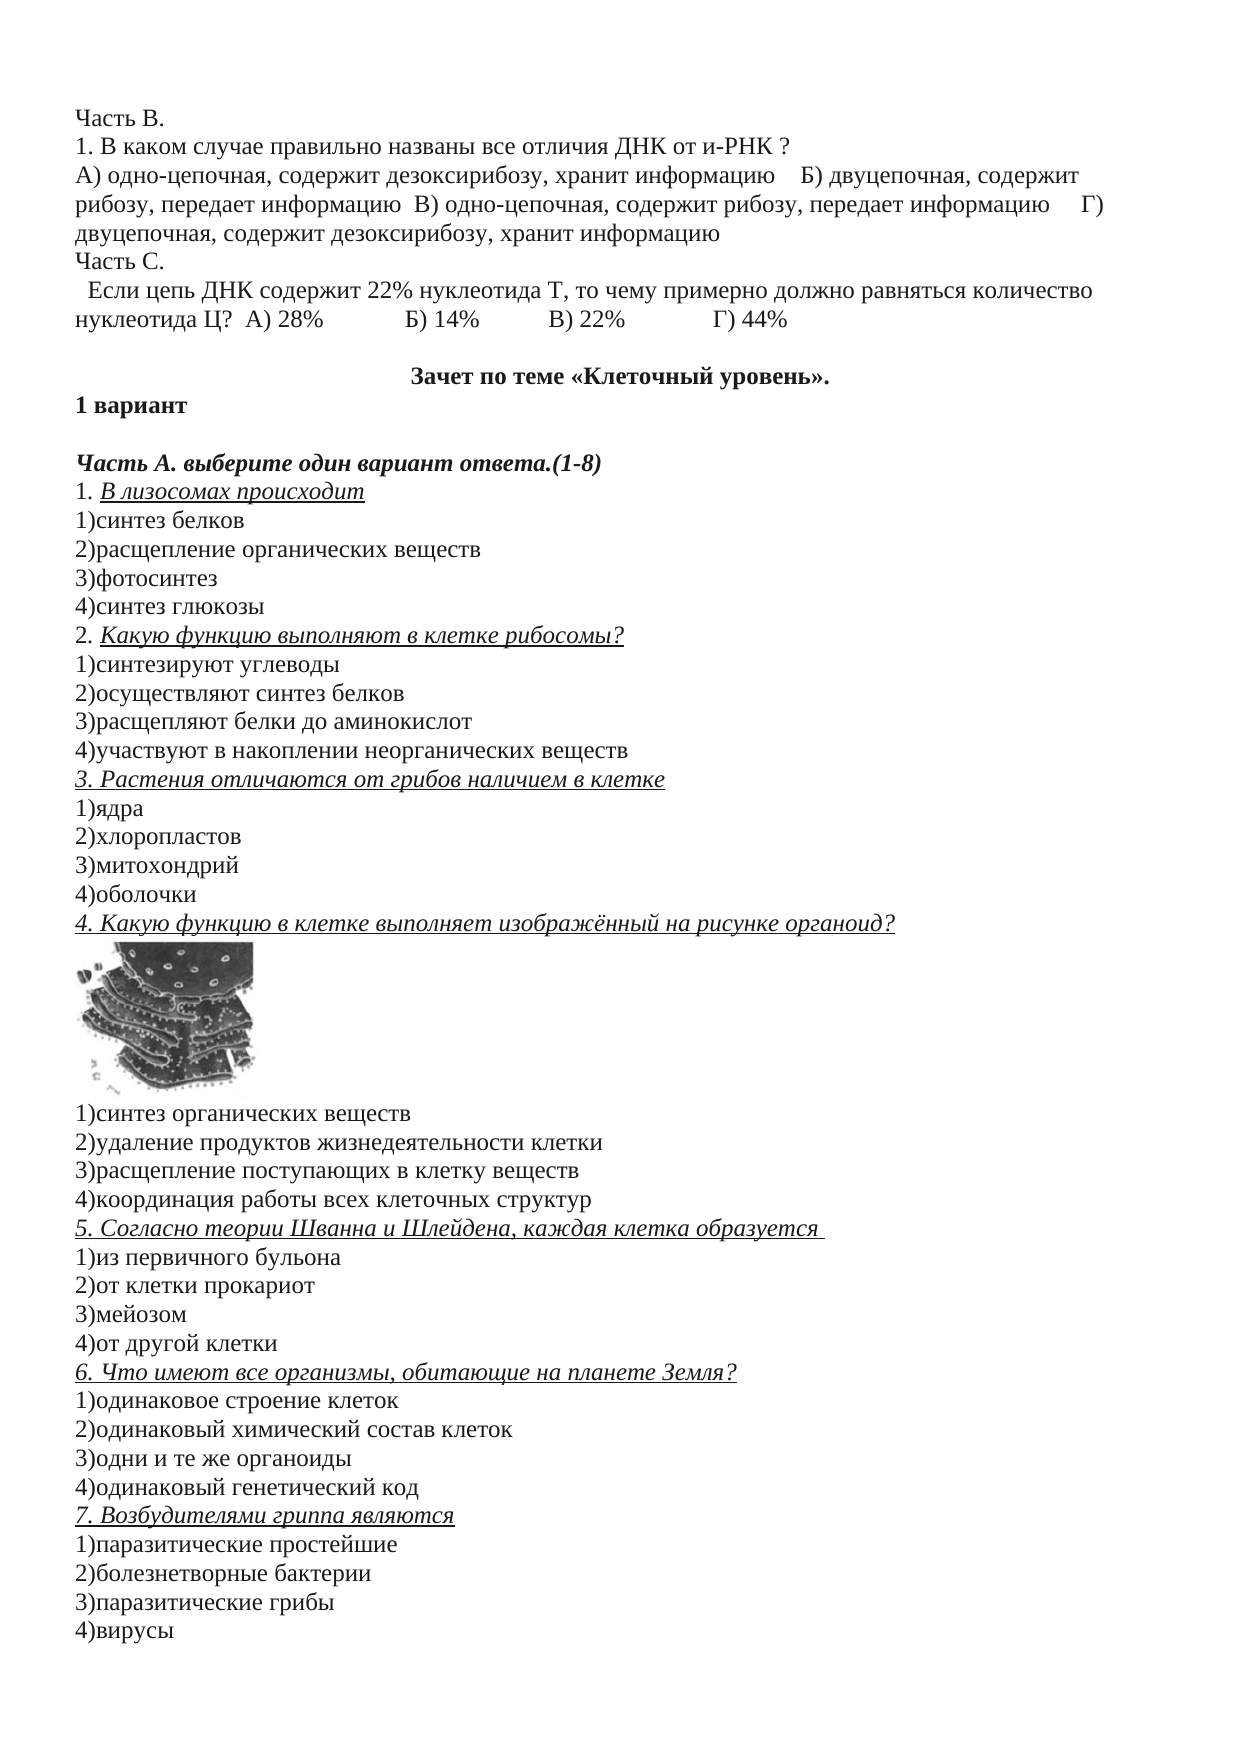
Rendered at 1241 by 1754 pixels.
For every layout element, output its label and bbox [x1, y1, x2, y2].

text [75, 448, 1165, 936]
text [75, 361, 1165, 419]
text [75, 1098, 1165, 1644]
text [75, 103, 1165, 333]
picture [75, 936, 259, 1098]
